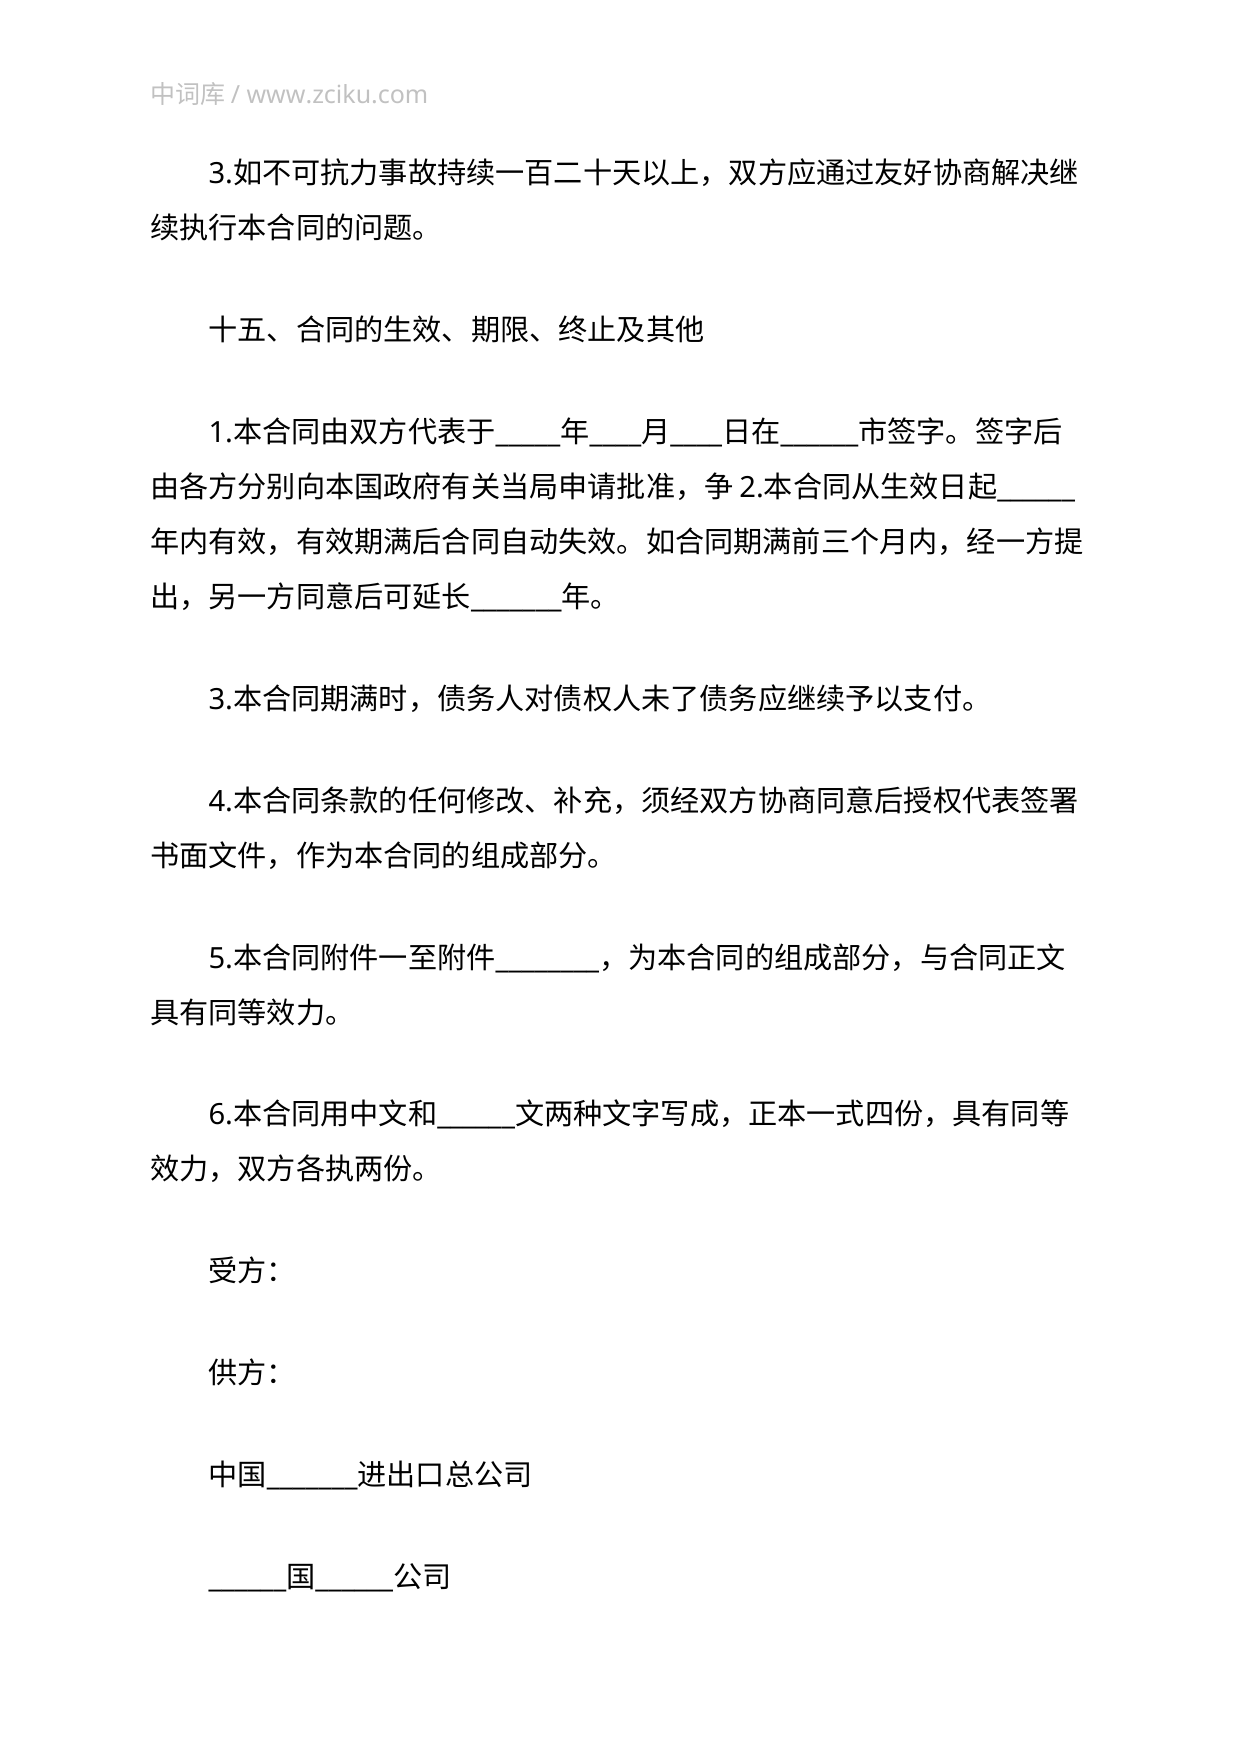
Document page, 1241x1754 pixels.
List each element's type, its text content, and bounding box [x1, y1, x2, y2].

text ______国______公司 [150, 1553, 1090, 1596]
text 4.本合同条款的任何修改、补充，须经双方协商同意后授权代表签署书面文件，作为本合同的组成部分。 [150, 777, 1090, 875]
text 受方： [150, 1248, 1090, 1290]
text 1.本合同由双方代表于_____年____月____日在______市签字。签字后由各方分别向本国政府有关当局申请批准，争2.本合同从生效日起______年内有效，有效期满后合同自动失效。如合同期满前三个月内，经一方提出，另一方同意后可延长_______年。 [150, 408, 1090, 616]
text 供方： [150, 1349, 1090, 1392]
text 中国_______进出口总公司 [150, 1451, 1090, 1494]
text 5.本合同附件一至附件________，为本合同的组成部分，与合同正文具有同等效力。 [150, 934, 1090, 1031]
text 3.如不可抗力事故持续一百二十天以上，双方应通过友好协商解决继续执行本合同的问题。 [150, 150, 1090, 247]
text 十五、合同的生效、期限、终止及其他 [150, 307, 1090, 349]
text 6.本合同用中文和______文两种文字写成，正本一式四份，具有同等效力，双方各执两份。 [150, 1091, 1090, 1188]
text 3.本合同期满时，债务人对债权人未了债务应继续予以支付。 [150, 675, 1090, 718]
